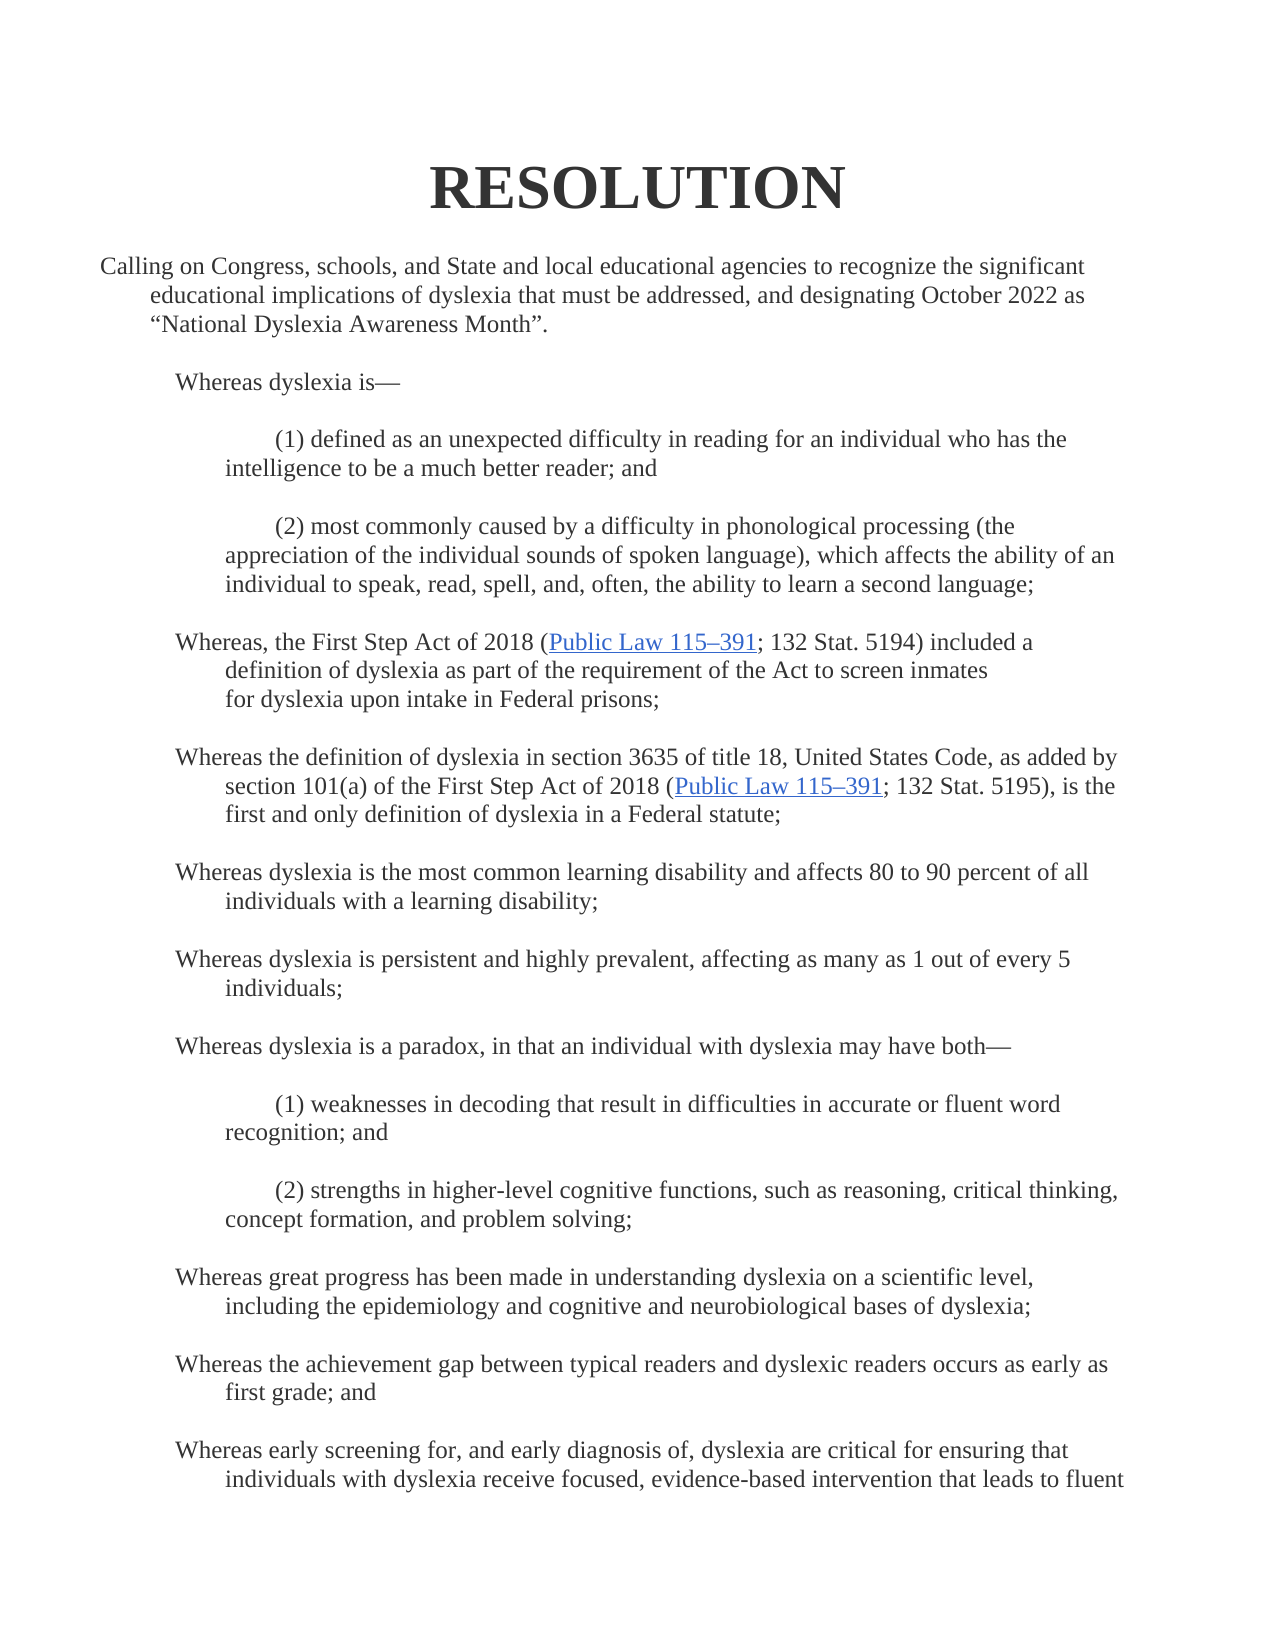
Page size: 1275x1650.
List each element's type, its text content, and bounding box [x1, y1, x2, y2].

text (1) weaknesses in decoding that result in difficulties in accurate or fluent word recognition; and [225, 1089, 1125, 1146]
text Whereas dyslexia is the most common learning disability and affects 80 to 90 percent of all individuals with a learning disability; [175, 857, 1125, 915]
text (2) strengths in higher-level cognitive functions, such as reasoning, critical thinking, concept formation, and problem solving; [225, 1175, 1125, 1233]
text RESOLUTION [150, 150, 1125, 222]
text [175, 1435, 1125, 1493]
text Whereas the definition of dyslexia in section 3635 of title 18, United States Code, as added by section 101(a) of the First Step Act of 2018 (Public Law 115–391; 132 Stat. 5195), is the first and only definition of dyslexia in a Federal statute; [175, 742, 1125, 828]
text Whereas the achievement gap between typical readers and dyslexic readers occurs as early as first grade; and [175, 1349, 1125, 1406]
text Whereas dyslexia is— [175, 367, 1125, 395]
text Whereas dyslexia is persistent and highly prevalent, affecting as many as 1 out of every 5 individuals; [175, 944, 1125, 1002]
text Whereas, the First Step Act of 2018 (Public Law 115–391; 132 Stat. 5194) included a definition of dyslexia as part of the requirement of the Act to screen inmates for dyslexia upon intake in Federal prisons; [175, 627, 1125, 713]
text Calling on Congress, schools, and State and local educational agencies to recognize the significant educational implications of dyslexia that must be addressed, and designating October 2022 as “National Dyslexia Awareness Month”. [100, 251, 1125, 337]
text (1) defined as an unexpected difficulty in reading for an individual who has the intelligence to be a much better reader; and [225, 424, 1125, 482]
text (2) most commonly caused by a difficulty in phonological processing (the appreciation of the individual sounds of spoken language), which affects the ability of an individual to speak, read, spell, and, often, the ability to learn a second language; [225, 511, 1125, 597]
text Whereas great progress has been made in understanding dyslexia on a scientific level, including the epidemiology and cognitive and neurobiological bases of dyslexia; [175, 1262, 1125, 1319]
text Whereas dyslexia is a paradox, in that an individual with dyslexia may have both— [175, 1031, 1125, 1059]
